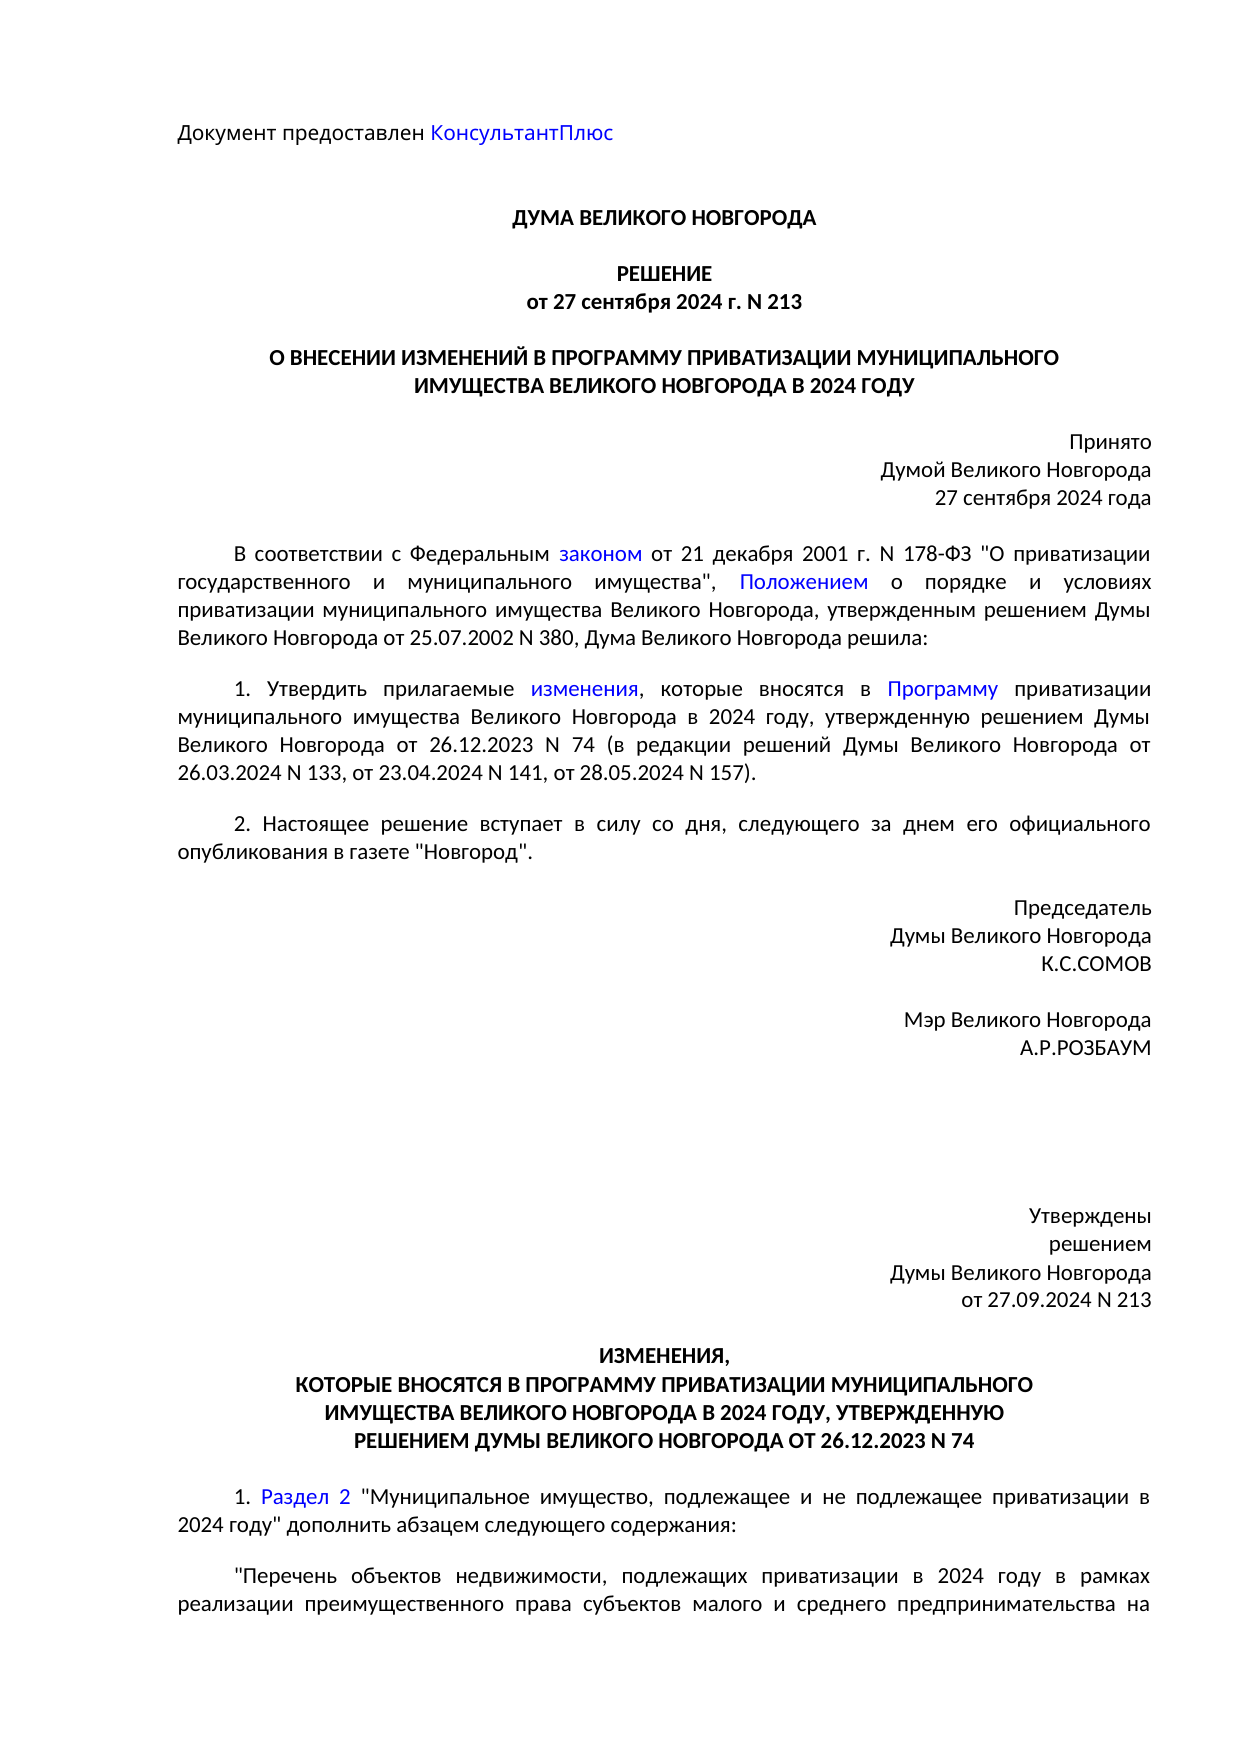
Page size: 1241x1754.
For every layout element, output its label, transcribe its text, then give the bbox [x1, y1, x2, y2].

text В соответствии с Федеральным законом от 21 декабря 2001 г. N 178-ФЗ "О приватизации государственного и муниципального имущества", Положением о порядке и условиях приватизации муниципального имущества Великого Новгорода, утвержденным решением Думы Великого Новгорода от 25.07.2002 N 380, Дума Великого Новгорода решила: [177, 539, 1152, 651]
title ИМУЩЕСТВА ВЕЛИКОГО НОВГОРОДА В 2024 ГОДУ, УТВЕРЖДЕННУЮ [177, 1398, 1152, 1426]
title ИМУЩЕСТВА ВЕЛИКОГО НОВГОРОДА В 2024 ГОДУ [177, 371, 1152, 399]
title ДУМА ВЕЛИКОГО НОВГОРОДА [177, 203, 1152, 231]
title от 27 сентября 2024 г. N 213 [177, 287, 1152, 315]
text А.Р.РОЗБАУМ [177, 1033, 1152, 1061]
text решением [177, 1229, 1152, 1258]
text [177, 1561, 1152, 1617]
title РЕШЕНИЕМ ДУМЫ ВЕЛИКОГО НОВГОРОДА ОТ 26.12.2023 N 74 [177, 1426, 1152, 1454]
text 27 сентября 2024 года [177, 483, 1152, 511]
text 1. Раздел 2 "Муниципальное имущество, подлежащее и не подлежащее приватизации в 2024 году" дополнить абзацем следующего содержания: [177, 1482, 1152, 1538]
text от 27.09.2024 N 213 [177, 1286, 1152, 1314]
text Утверждены [177, 1202, 1152, 1229]
text 2. Настоящее решение вступает в силу со дня, следующего за днем его официального опубликования в газете "Новгород". [177, 809, 1152, 865]
title Документ предоставлен КонсультантПлюс [177, 118, 1152, 175]
text 1. Утвердить прилагаемые изменения, которые вносятся в Программу приватизации муниципального имущества Великого Новгорода в 2024 году, утвержденную решением Думы Великого Новгорода от 26.12.2023 N 74 (в редакции решений Думы Великого Новгорода от 26.03.2024 N 133, от 23.04.2024 N 141, от 28.05.2024 N 157). [177, 674, 1152, 786]
text Думы Великого Новгорода [177, 921, 1152, 949]
title РЕШЕНИЕ [177, 259, 1152, 287]
text Мэр Великого Новгорода [177, 1005, 1152, 1033]
text Принято [177, 427, 1152, 455]
text Думы Великого Новгорода [177, 1258, 1152, 1286]
text К.С.СОМОВ [177, 949, 1152, 977]
title ИЗМЕНЕНИЯ, [177, 1342, 1152, 1370]
title О ВНЕСЕНИИ ИЗМЕНЕНИЙ В ПРОГРАММУ ПРИВАТИЗАЦИИ МУНИЦИПАЛЬНОГО [177, 343, 1152, 371]
title КОТОРЫЕ ВНОСЯТСЯ В ПРОГРАММУ ПРИВАТИЗАЦИИ МУНИЦИПАЛЬНОГО [177, 1370, 1152, 1398]
text Председатель [177, 893, 1152, 921]
text Думой Великого Новгорода [177, 455, 1152, 483]
